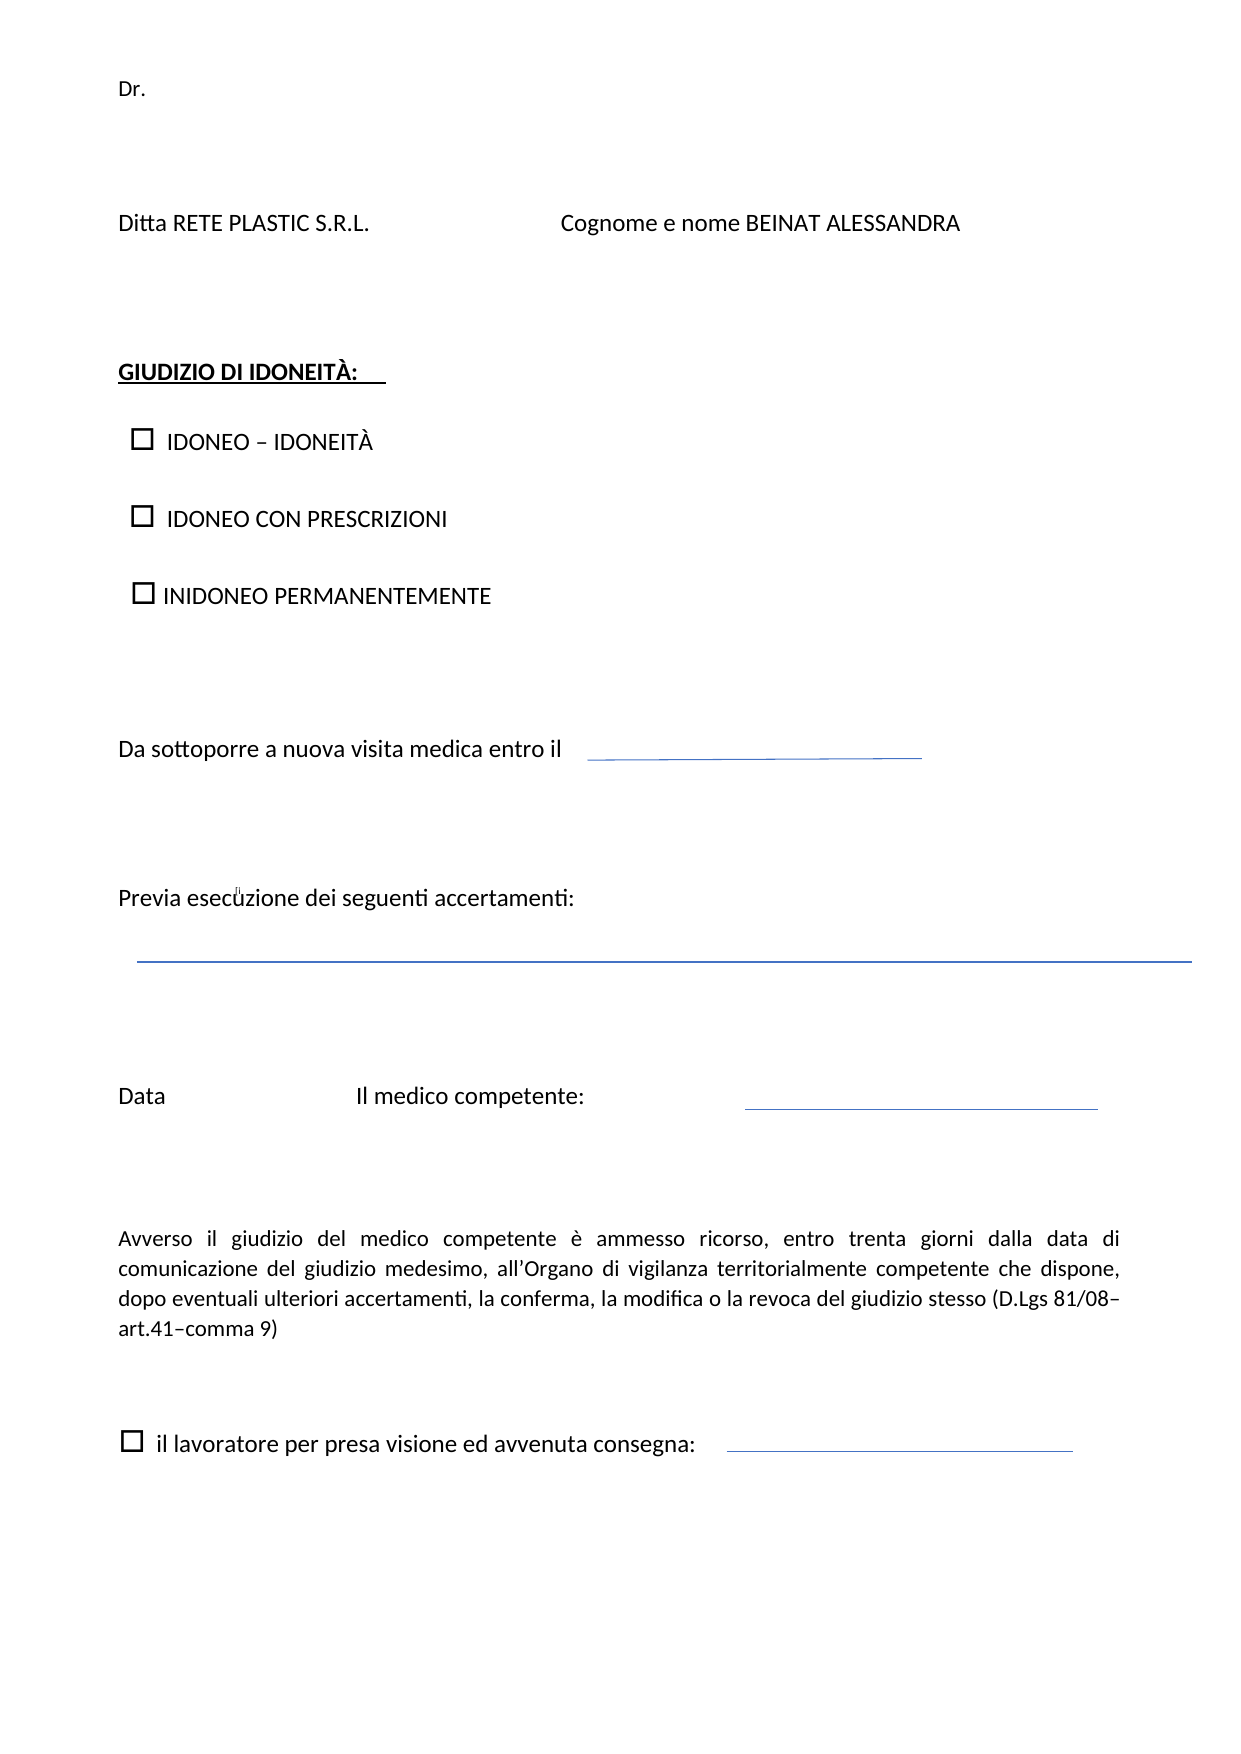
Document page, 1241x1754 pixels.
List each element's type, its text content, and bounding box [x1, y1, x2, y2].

text □ IDONEO – IDONEITÀ [118, 406, 1122, 462]
text Da sottoporre a nuova visita medica entro il [118, 733, 1122, 764]
text Data Il medico competente: [118, 1080, 1122, 1111]
text Avverso il giudizio del medico competente è ammesso ricorso, entro trenta giorni dalla data di comunicazione del giudizio medesimo, all’Organo di vigilanza territorialmente competente che dispone, dopo eventuali ulteriori accertamenti, la conferma, la modifica o la revoca del giudizio stesso (D.Lgs 81/08–art.41–comma 9) [118, 1224, 1122, 1342]
text GIUDIZIO DI IDONEITÀ: [118, 356, 1122, 387]
text □ IDONEO CON PRESCRIZIONI [118, 483, 1122, 539]
text □ INIDONEO PERMANENTEMENTE [118, 560, 1122, 616]
text Ditta RETE PLASTIC S.R.L. Cognome e nome BEINAT ALESSANDRA [118, 207, 1122, 238]
text □ il lavoratore per presa visione ed avvenuta consegna: [118, 1408, 1122, 1464]
text Previa esecuzione dei seguenti accertamenti: [118, 882, 1122, 913]
